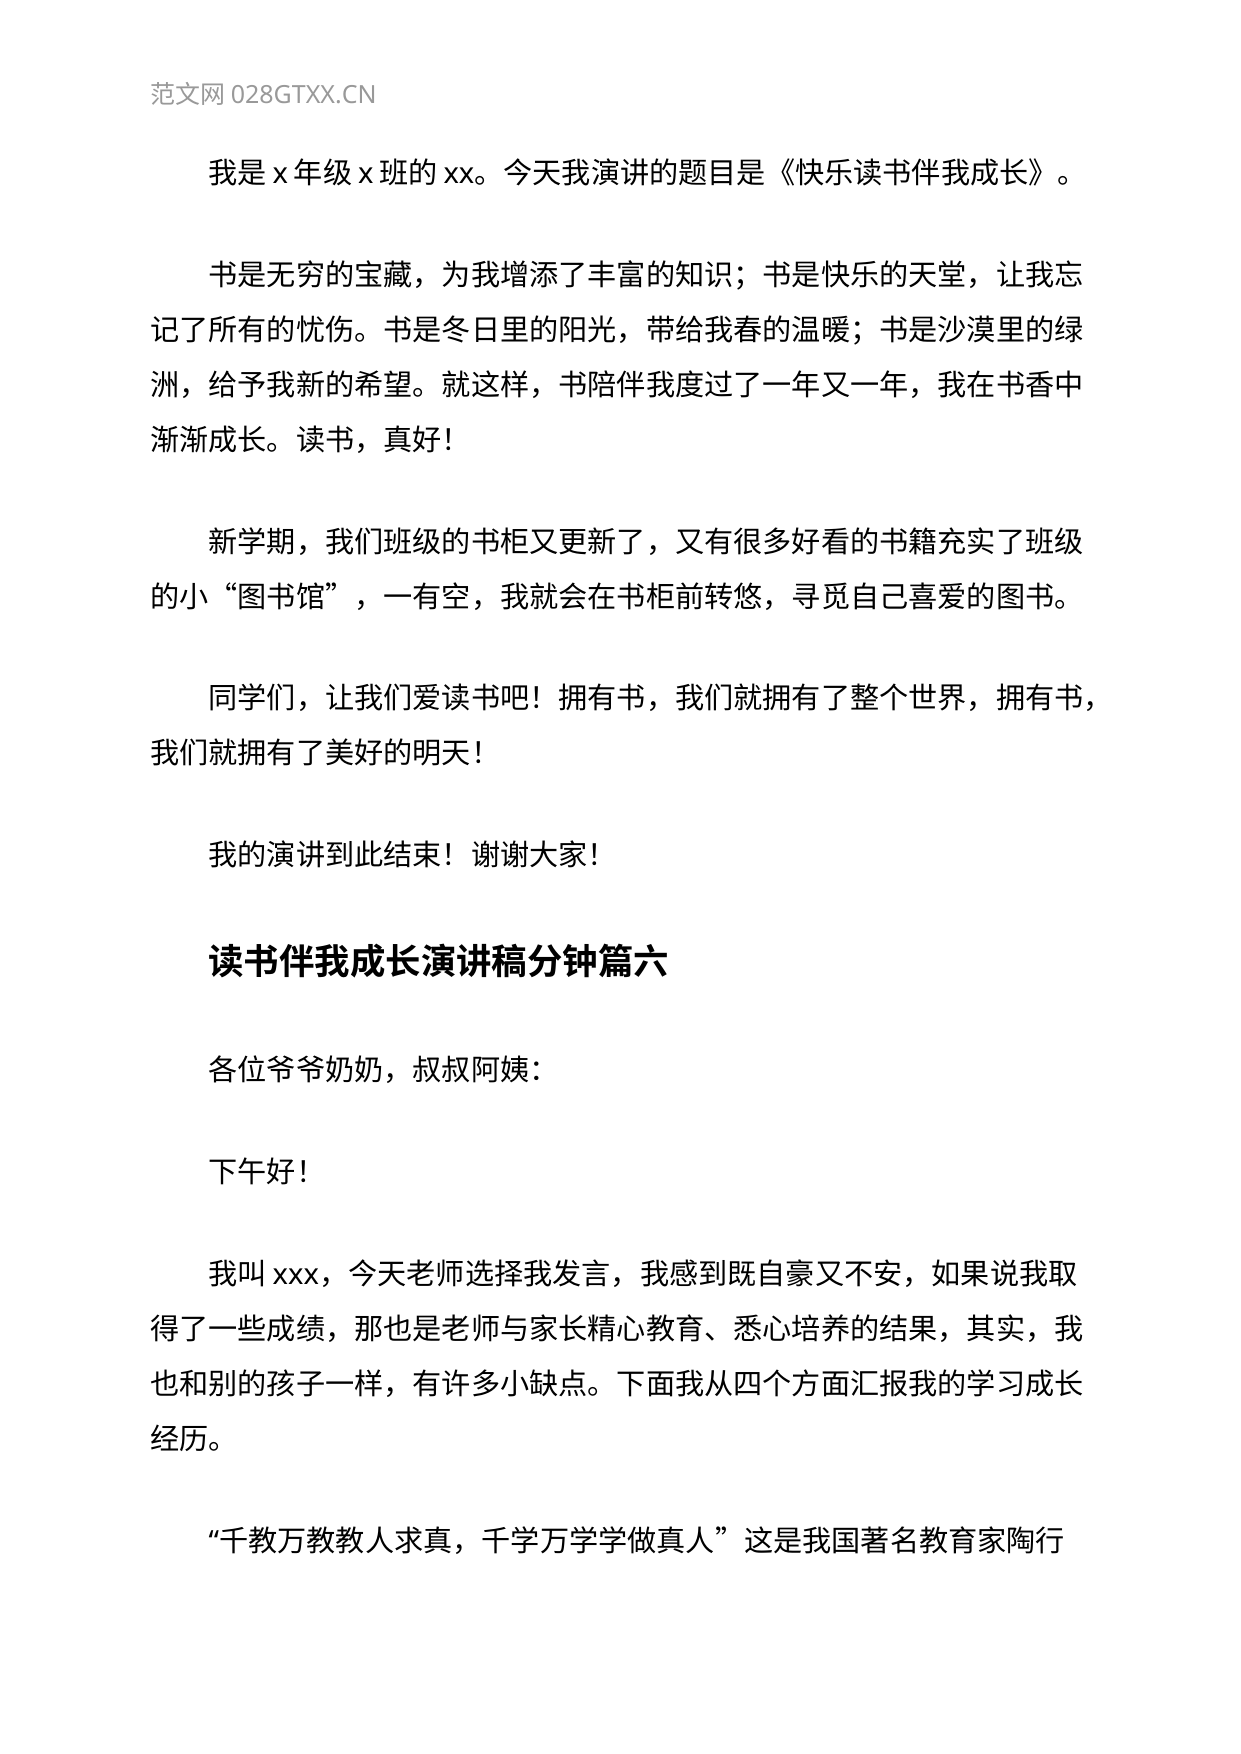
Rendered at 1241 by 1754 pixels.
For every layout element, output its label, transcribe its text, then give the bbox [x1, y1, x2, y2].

text 同学们，让我们爱读书吧！拥有书，我们就拥有了整个世界，拥有书，我们就拥有了美好的明天！ [150, 675, 1090, 772]
text 书是无穷的宝藏，为我增添了丰富的知识；书是快乐的天堂，让我忘记了所有的忧伤。书是冬日里的阳光，带给我春的温暖；书是沙漠里的绿洲，给予我新的希望。就这样，书陪伴我度过了一年又一年，我在书香中渐渐成长。读书，真好！ [150, 252, 1090, 459]
text 我是x年级x班的xx。今天我演讲的题目是《快乐读书伴我成长》。 [150, 150, 1090, 192]
text 下午好！ [150, 1149, 1090, 1191]
text 我的演讲到此结束！谢谢大家！ [150, 832, 1090, 874]
text 新学期，我们班级的书柜又更新了，又有很多好看的书籍充实了班级的小“图书馆”，一有空，我就会在书柜前转悠，寻觅自己喜爱的图书。 [150, 518, 1090, 616]
text 各位爷爷奶奶，叔叔阿姨： [150, 1047, 1090, 1089]
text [150, 1517, 1090, 1559]
text 读书伴我成长演讲稿分钟篇六 [150, 933, 1090, 985]
text 我叫xxx，今天老师选择我发言，我感到既自豪又不安，如果说我取得了一些成绩，那也是老师与家长精心教育、悉心培养的结果，其实，我也和别的孩子一样，有许多小缺点。下面我从四个方面汇报我的学习成长经历。 [150, 1251, 1090, 1458]
